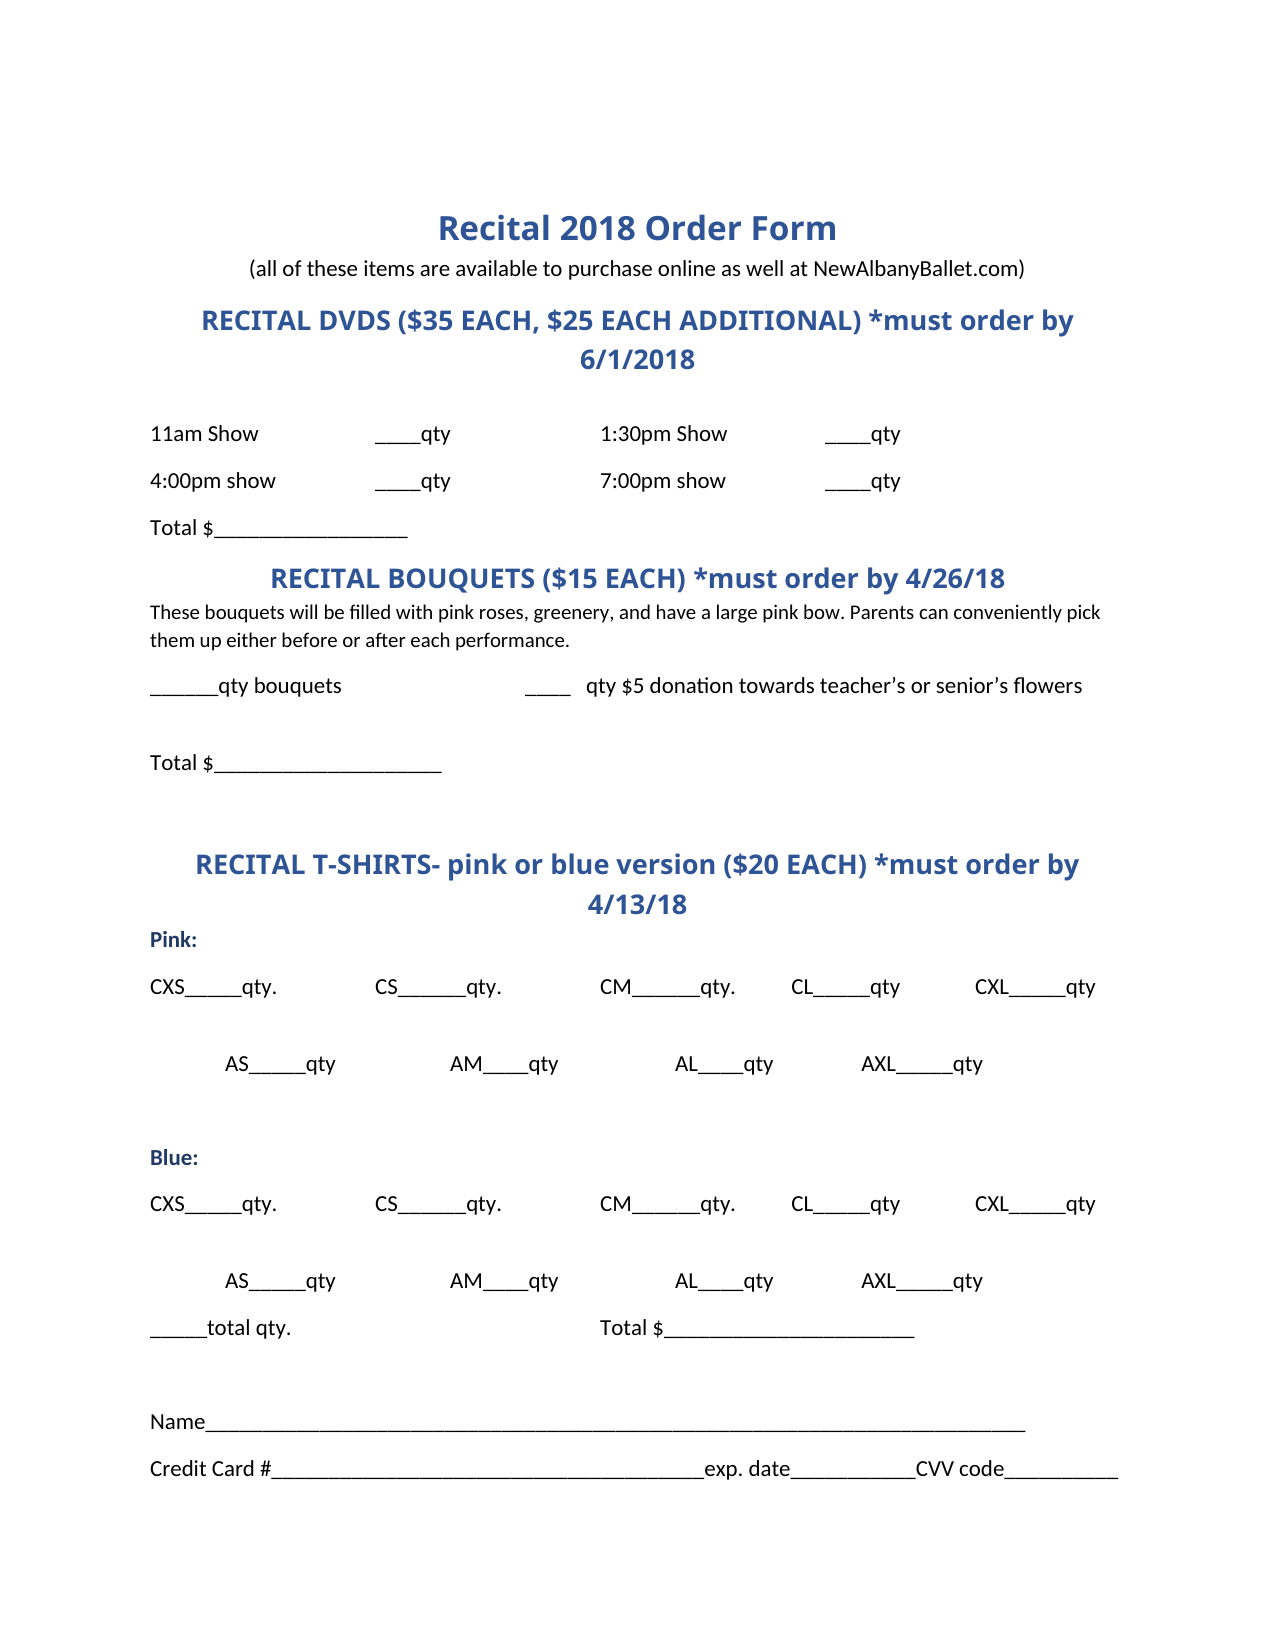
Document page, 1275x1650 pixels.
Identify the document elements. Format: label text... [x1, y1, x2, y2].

text Name________________________________________________________________________ [150, 1407, 1125, 1435]
text Pink: [150, 925, 1125, 953]
text 11am Show ____qty 1:30pm Show ____qty [150, 419, 1125, 447]
subtitle RECITAL BOUQUETS ($15 EACH) *must order by 4/26/18 [150, 560, 1125, 597]
text CXS_____qty. CS______qty. CM______qty. CL_____qty CXL_____qty [150, 972, 1125, 1030]
subtitle Recital 2018 Order Form [150, 205, 1125, 251]
text Credit Card #______________________________________exp. date___________CVV code__________ [150, 1454, 1125, 1482]
text ______qty bouquets ____ qty $5 donation towards teacher’s or senior’s flowers [150, 671, 1125, 729]
text _____total qty. Total $______________________ [150, 1313, 1125, 1342]
text AS_____qty AM____qty AL____qty AXL_____qty [150, 1049, 1125, 1077]
text CXS_____qty. CS______qty. CM______qty. CL_____qty CXL_____qty [150, 1189, 1125, 1248]
text Blue: [150, 1143, 1125, 1171]
subtitle RECITAL T-SHIRTS- pink or blue version ($20 EACH) *must order by 4/13/18 [150, 845, 1125, 922]
text These bouquets will be filled with pink roses, greenery, and have a large pink bow. Parents can conveniently pick them up either before or after each performance. [150, 599, 1125, 652]
text Total $_________________ [150, 513, 1125, 541]
text AS_____qty AM____qty AL____qty AXL_____qty [150, 1267, 1125, 1295]
text 4:00pm show ____qty 7:00pm show ____qty [150, 466, 1125, 494]
text (all of these items are available to purchase online as well at NewAlbanyBallet.com) [150, 254, 1125, 282]
text Total $____________________ [150, 748, 1125, 776]
subtitle RECITAL DVDS ($35 EACH, $25 EACH ADDITIONAL) *must order by 6/1/2018 [150, 301, 1125, 378]
